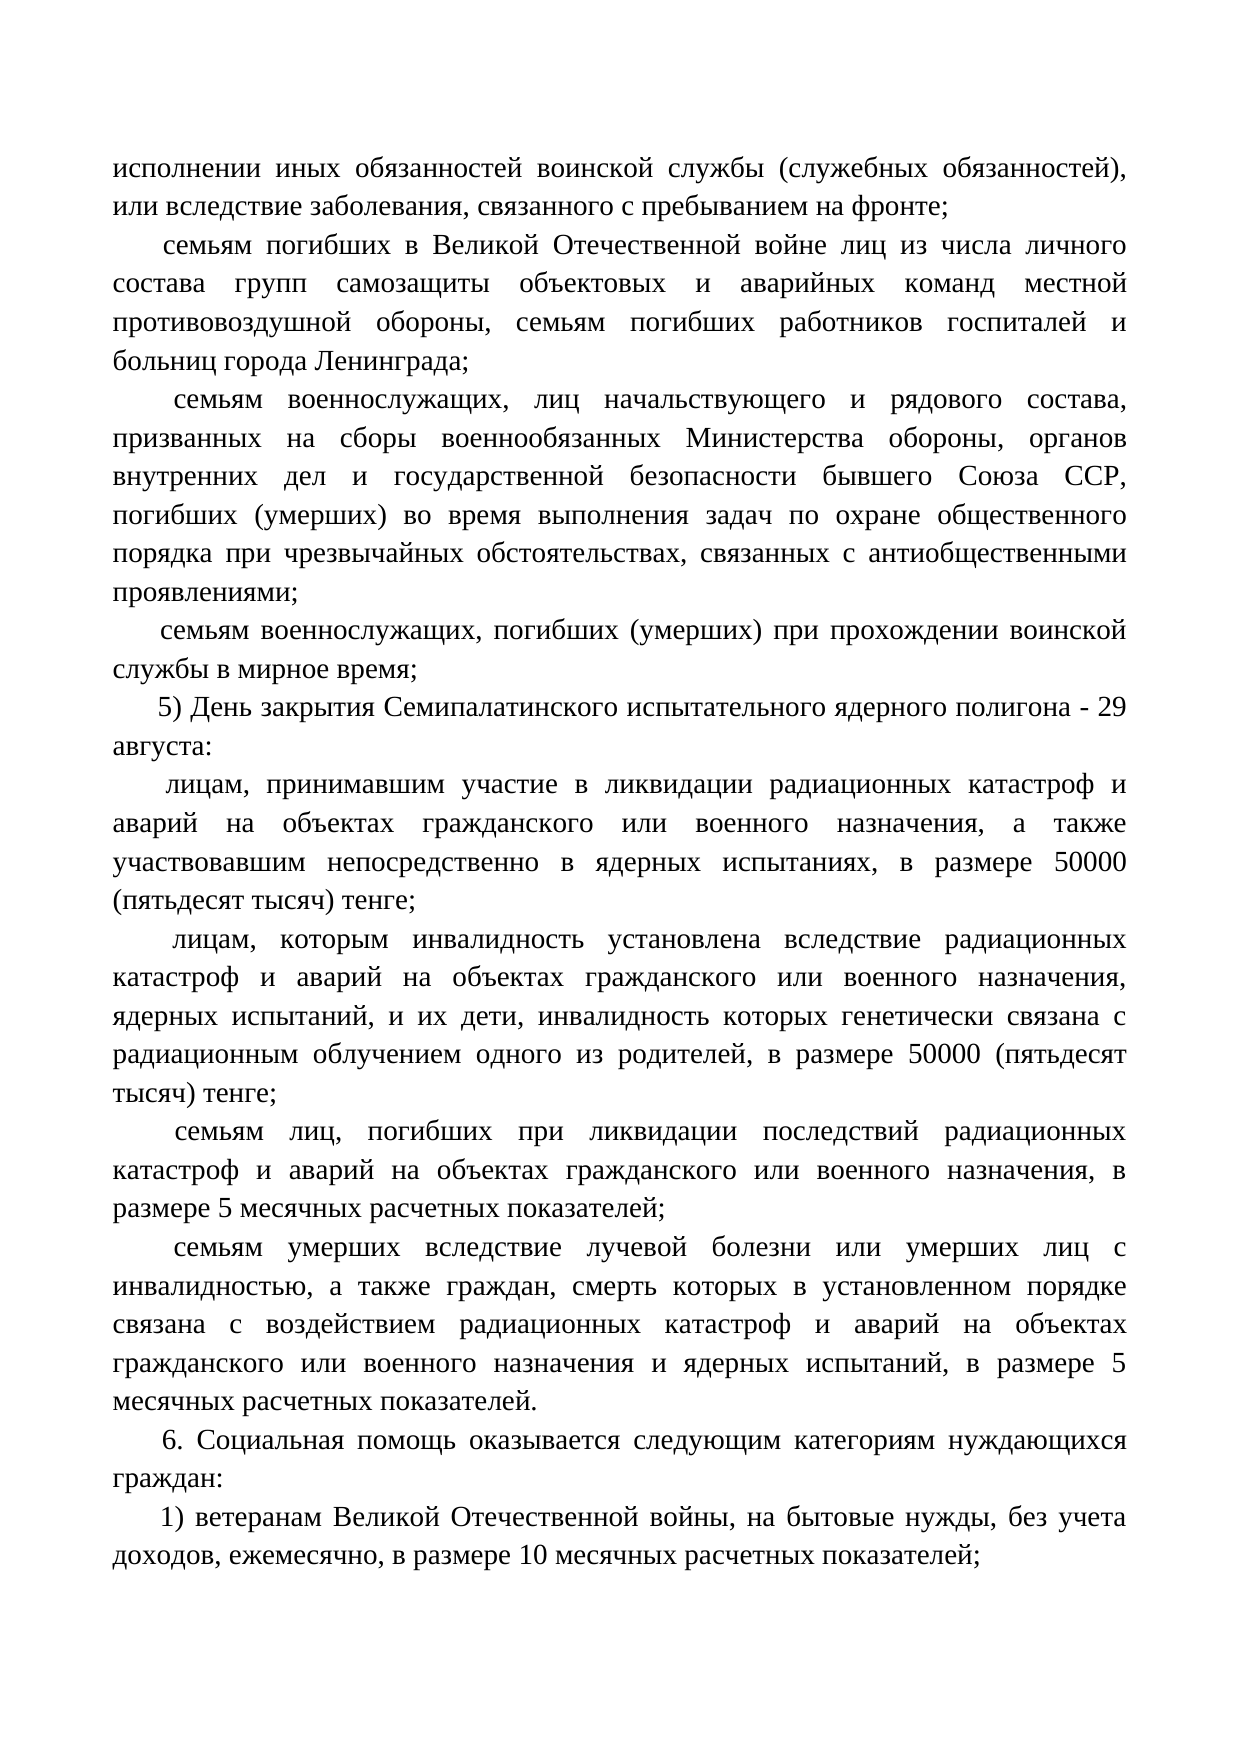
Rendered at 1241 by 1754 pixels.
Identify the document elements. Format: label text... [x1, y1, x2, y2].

text лицам, которым инвалидность установлена вследствие радиационных катастроф и аварий на объектах гражданского или военного назначения, ядерных испытаний, и их дети, инвалидность которых генетически связана с радиационным облучением одного из родителей, в размере 50000 (пятьдесят тысяч) тенге; [112, 921, 1128, 1108]
text 6. Социальная помощь оказывается следующим категориям нуждающихся граждан: [112, 1422, 1128, 1494]
text семьям военнослужащих, лиц начальствующего и рядового состава, призванных на сборы военнообязанных Министерства обороны, органов внутренних дел и государственной безопасности бывшего Союза ССР, погибших (умерших) во время выполнения задач по охране общественного порядка при чрезвычайных обстоятельствах, связанных с антиобщественными проявлениями; [112, 381, 1128, 607]
text семьям умерших вследствие лучевой болезни или умерших лиц с инвалидностью, а также граждан, смерть которых в установленном порядке связана с воздействием радиационных катастроф и аварий на объектах гражданского или военного назначения и ядерных испытаний, в размере 5 месячных расчетных показателей. [112, 1229, 1128, 1417]
text лицам, принимавшим участие в ликвидации радиационных катастроф и аварий на объектах гражданского или военного назначения, а также участвовавшим непосредственно в ядерных испытаниях, в размере 50000 (пятьдесят тысяч) тенге; [112, 767, 1128, 916]
text 5) День закрытия Семипалатинского испытательного ядерного полигона - 29 августа: [112, 689, 1128, 762]
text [112, 150, 1128, 222]
text семьям военнослужащих, погибших (умерших) при прохождении воинской службы в мирное время; [112, 612, 1128, 684]
text семьям лиц, погибших при ликвидации последствий радиационных катастроф и аварий на объектах гражданского или военного назначения, в размере 5 месячных расчетных показателей; [112, 1113, 1128, 1224]
text семьям погибших в Великой Отечественной войне лиц из числа личного состава групп самозащиты объектовых и аварийных команд местной противовоздушной обороны, семьям погибших работников госпиталей и больниц города Ленинграда; [112, 227, 1128, 376]
text 1) ветеранам Великой Отечественной войны, на бытовые нужды, без учета доходов, ежемесячно, в размере 10 месячных расчетных показателей; [112, 1499, 1128, 1571]
